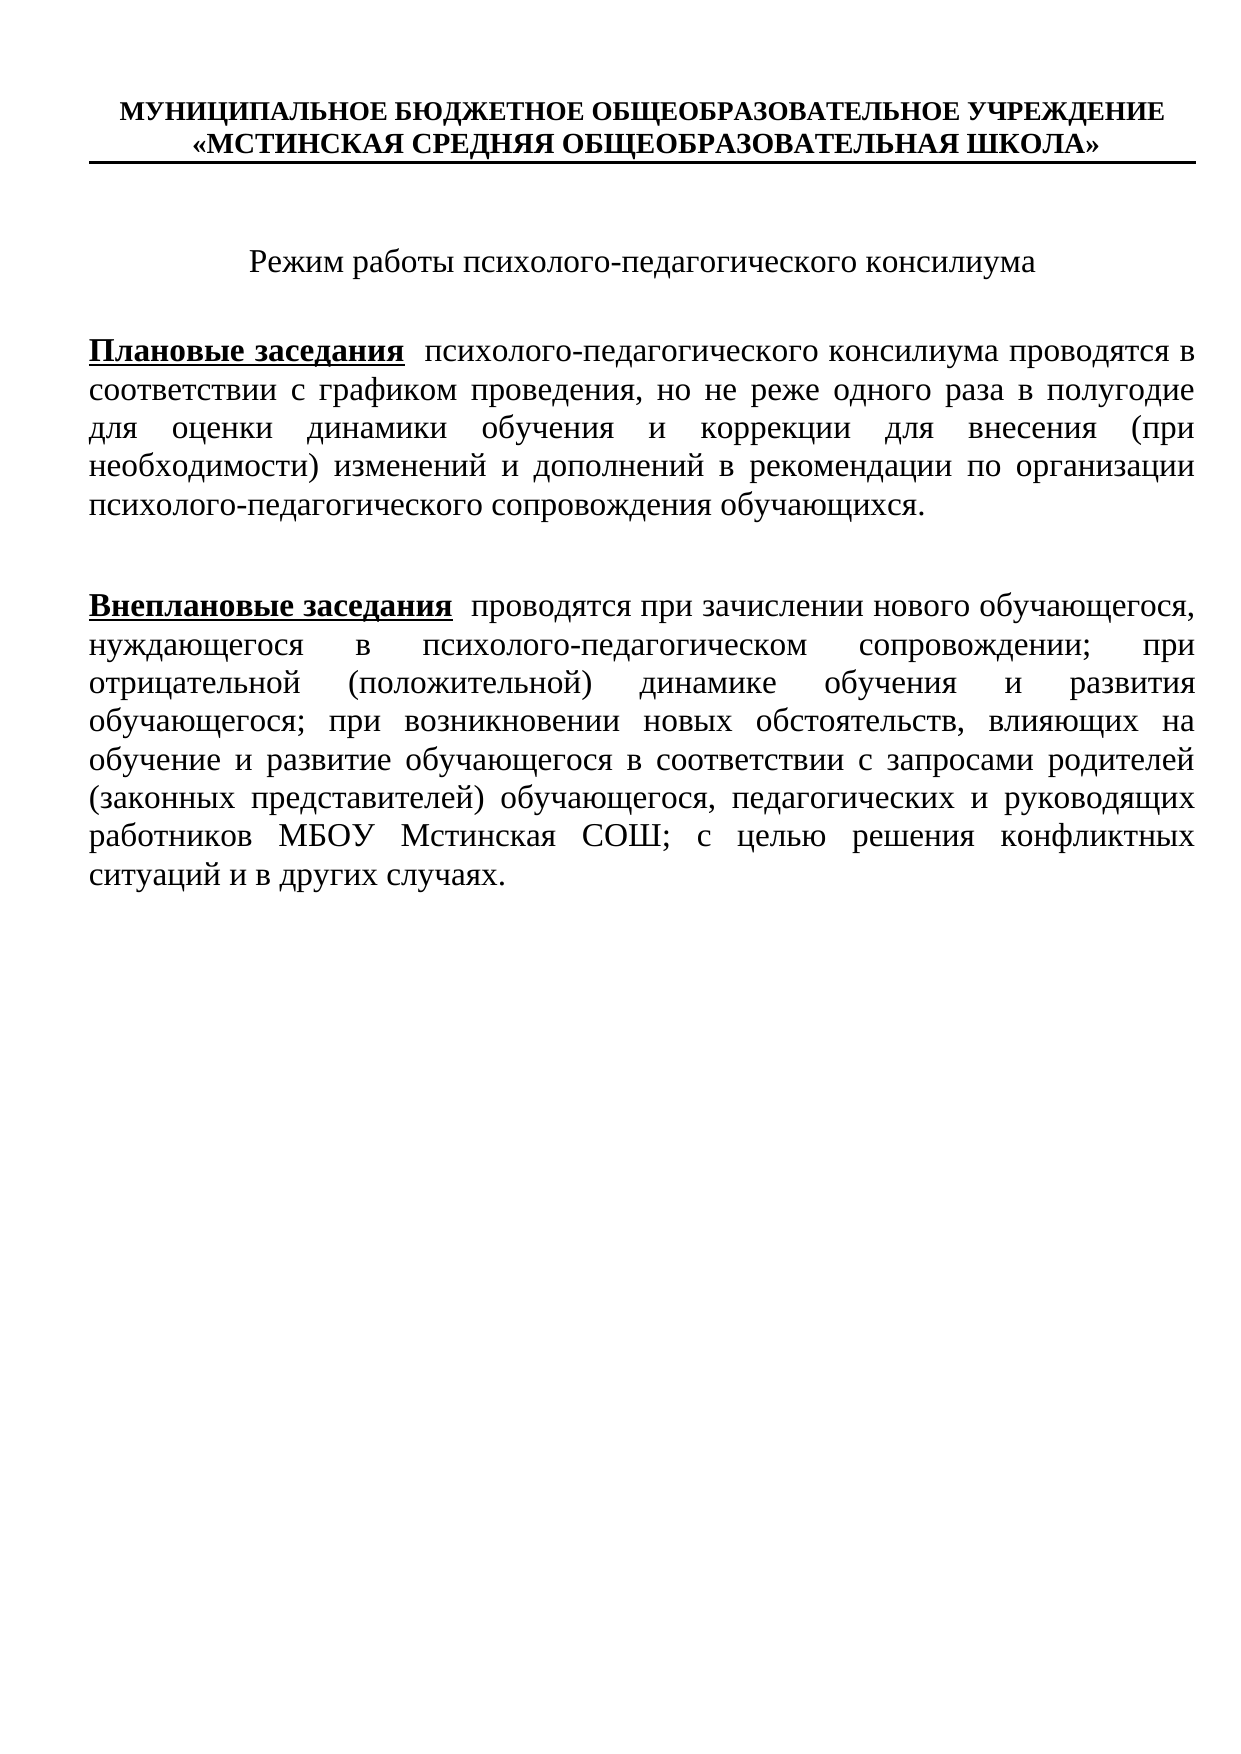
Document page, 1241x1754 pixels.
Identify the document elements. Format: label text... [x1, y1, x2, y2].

text Плановые заседания психолого-педагогического консилиума проводятся в соответствии с графиком проведения, но не реже одного раза в полугодие для оценки динамики обучения и коррекции для внесения (при необходимости) изменений и дополнений в рекомендации по организации психолого-педагогического сопровождения обучающихся. [89, 330, 1196, 522]
text Режим работы психолого-педагогического консилиума [89, 241, 1196, 279]
text Внеплановые заседания проводятся при зачислении нового обучающегося, нуждающегося в психолого-педагогическом сопровождении; при отрицательной (положительной) динамике обучения и развития обучающегося; при возникновении новых обстоятельств, влияющих на обучение и развитие обучающегося в соответствии с запросами родителей (законных представителей) обучающегося, педагогических и руководящих работников МБОУ Мстинская СОШ; с целью решения конфликтных ситуаций и в других случаях. [89, 585, 1196, 892]
text «МСТИНСКАЯ СРЕДНЯЯ ОБЩЕОБРАЗОВАТЕЛЬНАЯ ШКОЛА» [89, 126, 1196, 161]
text МУНИЦИПАЛЬНОЕ БЮДЖЕТНОЕ ОБЩЕОБРАЗОВАТЕЛЬНОЕ УЧРЕЖДЕНИЕ [89, 95, 1196, 126]
